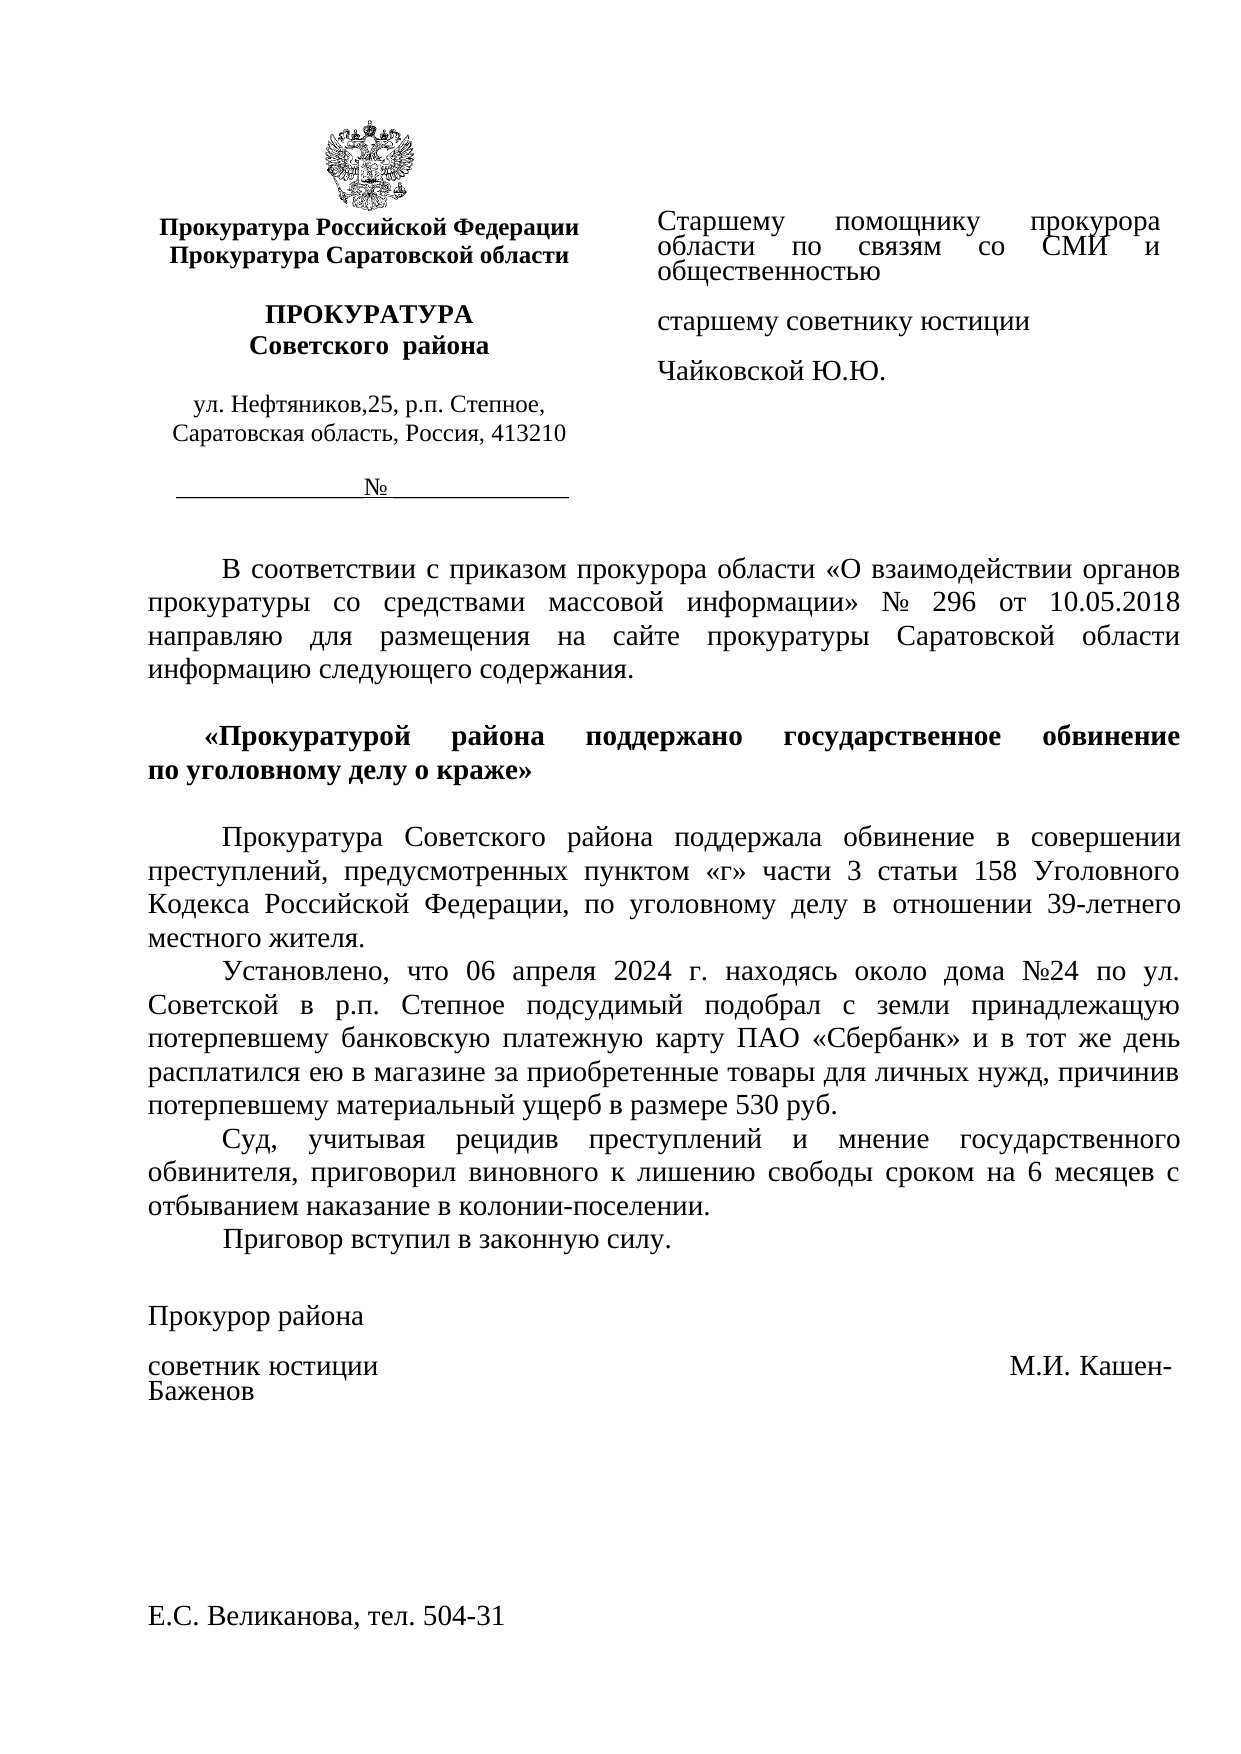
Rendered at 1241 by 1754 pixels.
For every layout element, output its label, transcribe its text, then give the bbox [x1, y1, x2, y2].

text Прокурор района [148, 1305, 1181, 1330]
text Суд, учитывая рецидив преступлений и мнение государственного обвинителя, приговорил виновного к лишению свободы сроком на 6 месяцев с отбыванием наказание в колонии-поселении. [148, 1121, 1181, 1222]
text Установлено, что 06 апреля 2024 г. находясь около дома №24 по ул. Советской в р.п. Степное подсудимый подобрал с земли принадлежащую потерпевшему банковскую платежную карту ПАО «Сбербанк» и в тот же день расплатился ею в магазине за приобретенные товары для личных нужд, причинив потерпевшему материальный ущерб в размере 530 руб. [148, 953, 1181, 1121]
table_header Прокуратура Российской Федерации Прокуратура Саратовской области ПРОКУРАТУРА Советского района ул. Нефтяников,25, р.п. Степное, Саратовская область, Россия, 413210 _______________№ ______________ [148, 118, 591, 551]
text Приговор вступил в законную силу. [148, 1222, 1181, 1255]
text советник юстиции М.И. Кашен-Баженов [148, 1355, 1181, 1405]
text В соответствии с приказом прокурора области «О взаимодействии органов прокуратуры со средствами массовой информации» № 296 от 10.05.2018 направляю для размещения на сайте прокуратуры Саратовской области информацию следующего содержания. [148, 551, 1181, 685]
text Е.С. Великанова, тел. 504-31 [148, 1605, 1181, 1630]
table_header Старшему помощнику прокурора области по связям со СМИ и общественностью старшему советнику юстиции Чайковской Ю.Ю. [591, 118, 1168, 551]
text Прокуратура Советского района поддержала обвинение в совершении преступлений, предусмотренных пунктом «г» части 3 статьи 158 Уголовного Кодекса Российской Федерации, по уголовному делу в отношении 39-летнего местного жителя. [148, 819, 1181, 953]
text «Прокуратурой района поддержано государственное обвинение по уголовному делу о краже» [148, 718, 1181, 786]
